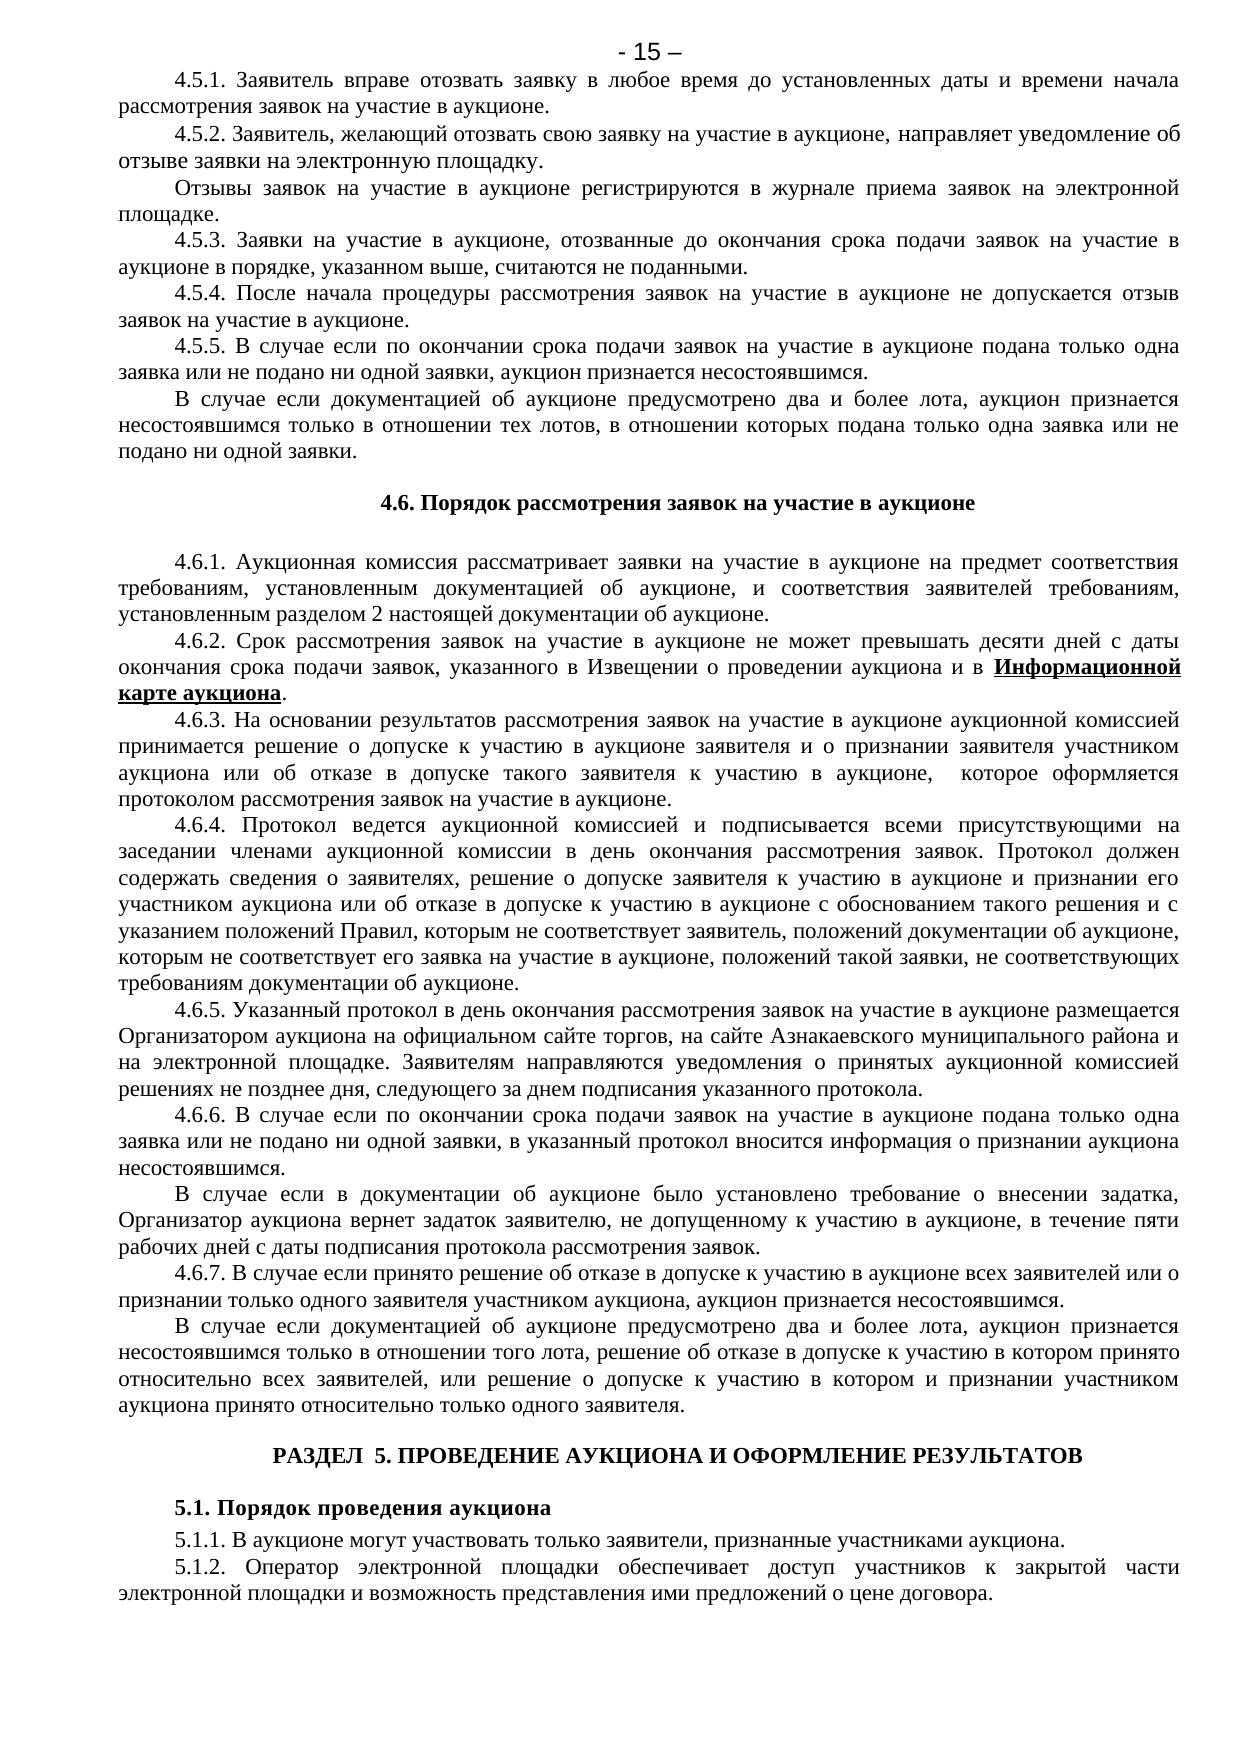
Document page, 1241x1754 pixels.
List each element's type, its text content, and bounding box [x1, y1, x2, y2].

text В случае если документацией об аукционе предусмотрено два и более лота, аукцион признается несостоявшимся только в отношении того лота, решение об отказе в допуске к участию в котором принято относительно всех заявителей, или решение о допуске к участию в котором и признании участником аукциона принято относительно только одного заявителя. [118, 1312, 1181, 1417]
text Отзывы заявок на участие в аукционе регистрируются в журнале приема заявок на электронной площадке. [118, 174, 1181, 227]
text 4.5.4. После начала процедуры рассмотрения заявок на участие в аукционе не допускается отзыв заявок на участие в аукционе. [118, 279, 1181, 332]
text 4.6.1. Аукционная комиссия рассматривает заявки на участие в аукционе на предмет соответствия требованиям, установленным документацией об аукционе, и соответствия заявителей требованиям, установленным разделом 2 настоящей документации об аукционе. [118, 548, 1181, 627]
text 4.6.2. Срок рассмотрения заявок на участие в аукционе не может превышать десяти дней с даты окончания срока подачи заявок, указанного в Извещении о проведении аукциона и в Информационной карте аукциона. [118, 627, 1181, 706]
text 5.1.2. Оператор электронной площадки обеспечивает доступ участников к закрытой части электронной площадки и возможность представления ими предложений о цене договора. [118, 1553, 1181, 1605]
subtitle РАЗДЕЛ 5. ПРОВЕДЕНИЕ АУКЦИОНА И ОФОРМЛЕНИЕ РЕЗУЛЬТАТОВ [118, 1442, 1181, 1469]
text 4.5.2. Заявитель, желающий отозвать свою заявку на участие в аукционе, направляет уведомление об отзыве заявки на электронную площадку. [118, 119, 1181, 174]
text 4.6.4. Протокол ведется аукционной комиссией и подписывается всеми присутствующими на заседании членами аукционной комиссии в день окончания рассмотрения заявок. Протокол должен содержать сведения о заявителях, решение о допуске заявителя к участию в аукционе и признании его участником аукциона или об отказе в допуске к участию в аукционе с обоснованием такого решения и с указанием положений Правил, которым не соответствует заявитель, положений документации об аукционе, которым не соответствует его заявка на участие в аукционе, положений такой заявки, не соответствующих требованиям документации об аукционе. [118, 811, 1181, 996]
text 4.5.1. Заявитель вправе отозвать заявку в любое время до установленных даты и времени начала рассмотрения заявок на участие в аукционе. [118, 66, 1181, 119]
text 4.5.5. В случае если по окончании срока подачи заявок на участие в аукционе подана только одна заявка или не подано ни одной заявки, аукцион признается несостоявшимся. [118, 332, 1181, 385]
text 5.1.1. В аукционе могут участвовать только заявители, признанные участниками аукциона. [118, 1526, 1181, 1553]
text 4.6.3. На основании результатов рассмотрения заявок на участие в аукционе аукционной комиссией принимается решение о допуске к участию в аукционе заявителя и о признании заявителя участником аукциона или об отказе в допуске такого заявителя к участию в аукционе, которое оформляется протоколом рассмотрения заявок на участие в аукционе. [118, 706, 1181, 811]
text 4.6.6. В случае если по окончании срока подачи заявок на участие в аукционе подана только одна заявка или не подано ни одной заявки, в указанный протокол вносится информация о признании аукциона несостоявшимся. [118, 1101, 1181, 1180]
text 4.6.7. В случае если принято решение об отказе в допуске к участию в аукционе всех заявителей или о признании только одного заявителя участником аукциона, аукцион признается несостоявшимся. [118, 1259, 1181, 1312]
text В случае если документацией об аукционе предусмотрено два и более лота, аукцион признается несостоявшимся только в отношении тех лотов, в отношении которых подана только одна заявка или не подано ни одной заявки. [118, 385, 1181, 464]
subtitle 5.1. Порядок проведения аукциона [118, 1494, 1181, 1520]
text 4.6.5. Указанный протокол в день окончания рассмотрения заявок на участие в аукционе размещается Организатором аукциона на официальном сайте торгов, на сайте Азнакаевского муниципального района и на электронной площадке. Заявителям направляются уведомления о принятых аукционной комиссией решениях не позднее дня, следующего за днем подписания указанного протокола. [118, 996, 1181, 1101]
text 4.5.3. Заявки на участие в аукционе, отозванные до окончания срока подачи заявок на участие в аукционе в порядке, указанном выше, считаются не поданными. [118, 227, 1181, 279]
subtitle 4.6. Порядок рассмотрения заявок на участие в аукционе [118, 489, 1181, 515]
text В случае если в документации об аукционе было установлено требование о внесении задатка, Организатор аукциона вернет задаток заявителю, не допущенному к участию в аукционе, в течение пяти рабочих дней с даты подписания протокола рассмотрения заявок. [118, 1180, 1181, 1259]
